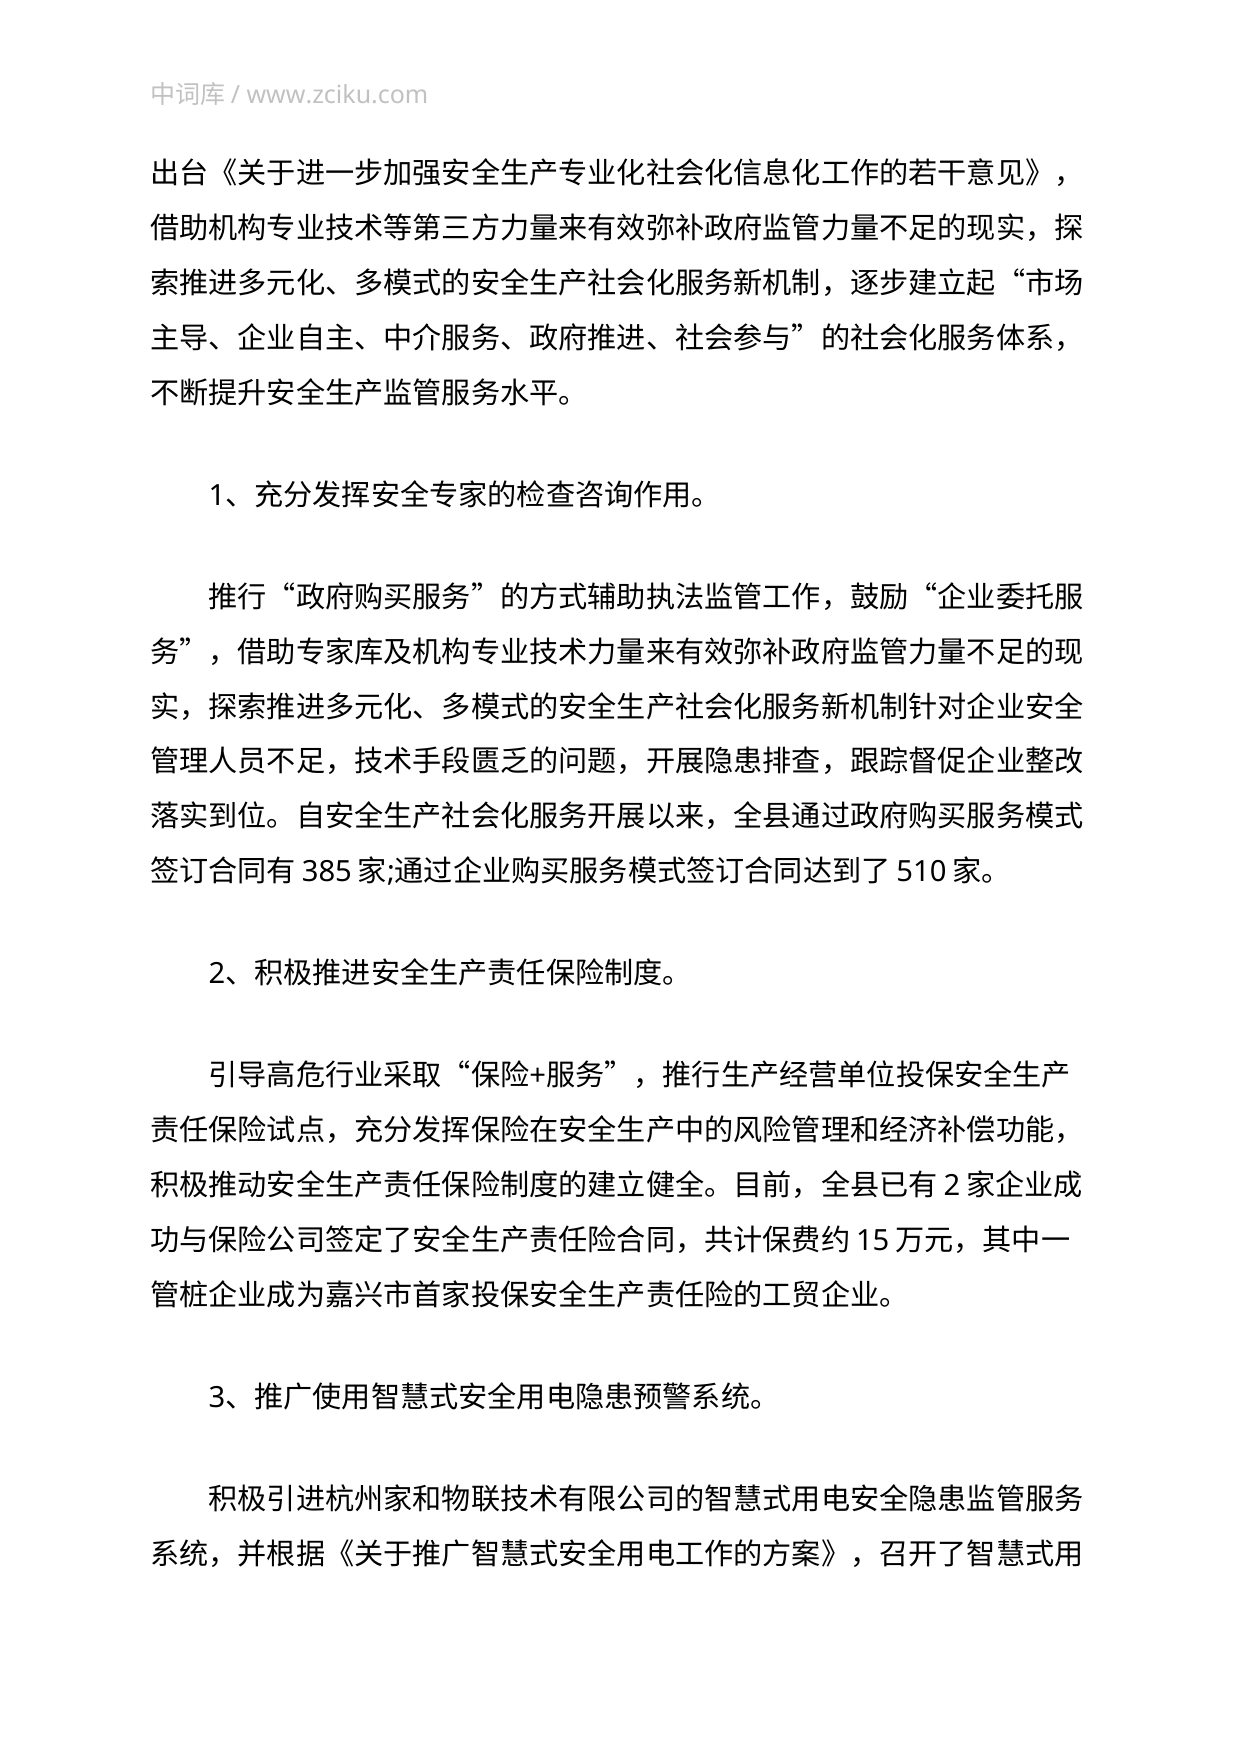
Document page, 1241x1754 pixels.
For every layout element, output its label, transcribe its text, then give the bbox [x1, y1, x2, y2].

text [150, 1475, 1090, 1573]
text 1、充分发挥安全专家的检查咨询作用。 [150, 471, 1090, 514]
text 2、积极推进安全生产责任保险制度。 [150, 950, 1090, 992]
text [150, 150, 1090, 412]
text 推行“政府购买服务”的方式辅助执法监管工作，鼓励“企业委托服务”，借助专家库及机构专业技术力量来有效弥补政府监管力量不足的现实，探索推进多元化、多模式的安全生产社会化服务新机制针对企业安全管理人员不足，技术手段匮乏的问题，开展隐患排查，跟踪督促企业整改落实到位。自安全生产社会化服务开展以来，全县通过政府购买服务模式签订合同有385家;通过企业购买服务模式签订合同达到了510家。 [150, 573, 1090, 890]
text 引导高危行业采取“保险+服务”，推行生产经营单位投保安全生产责任保险试点，充分发挥保险在安全生产中的风险管理和经济补偿功能，积极推动安全生产责任保险制度的建立健全。目前，全县已有2家企业成功与保险公司签定了安全生产责任险合同，共计保费约15万元，其中一管桩企业成为嘉兴市首家投保安全生产责任险的工贸企业。 [150, 1052, 1090, 1314]
text 3、推广使用智慧式安全用电隐患预警系统。 [150, 1373, 1090, 1416]
